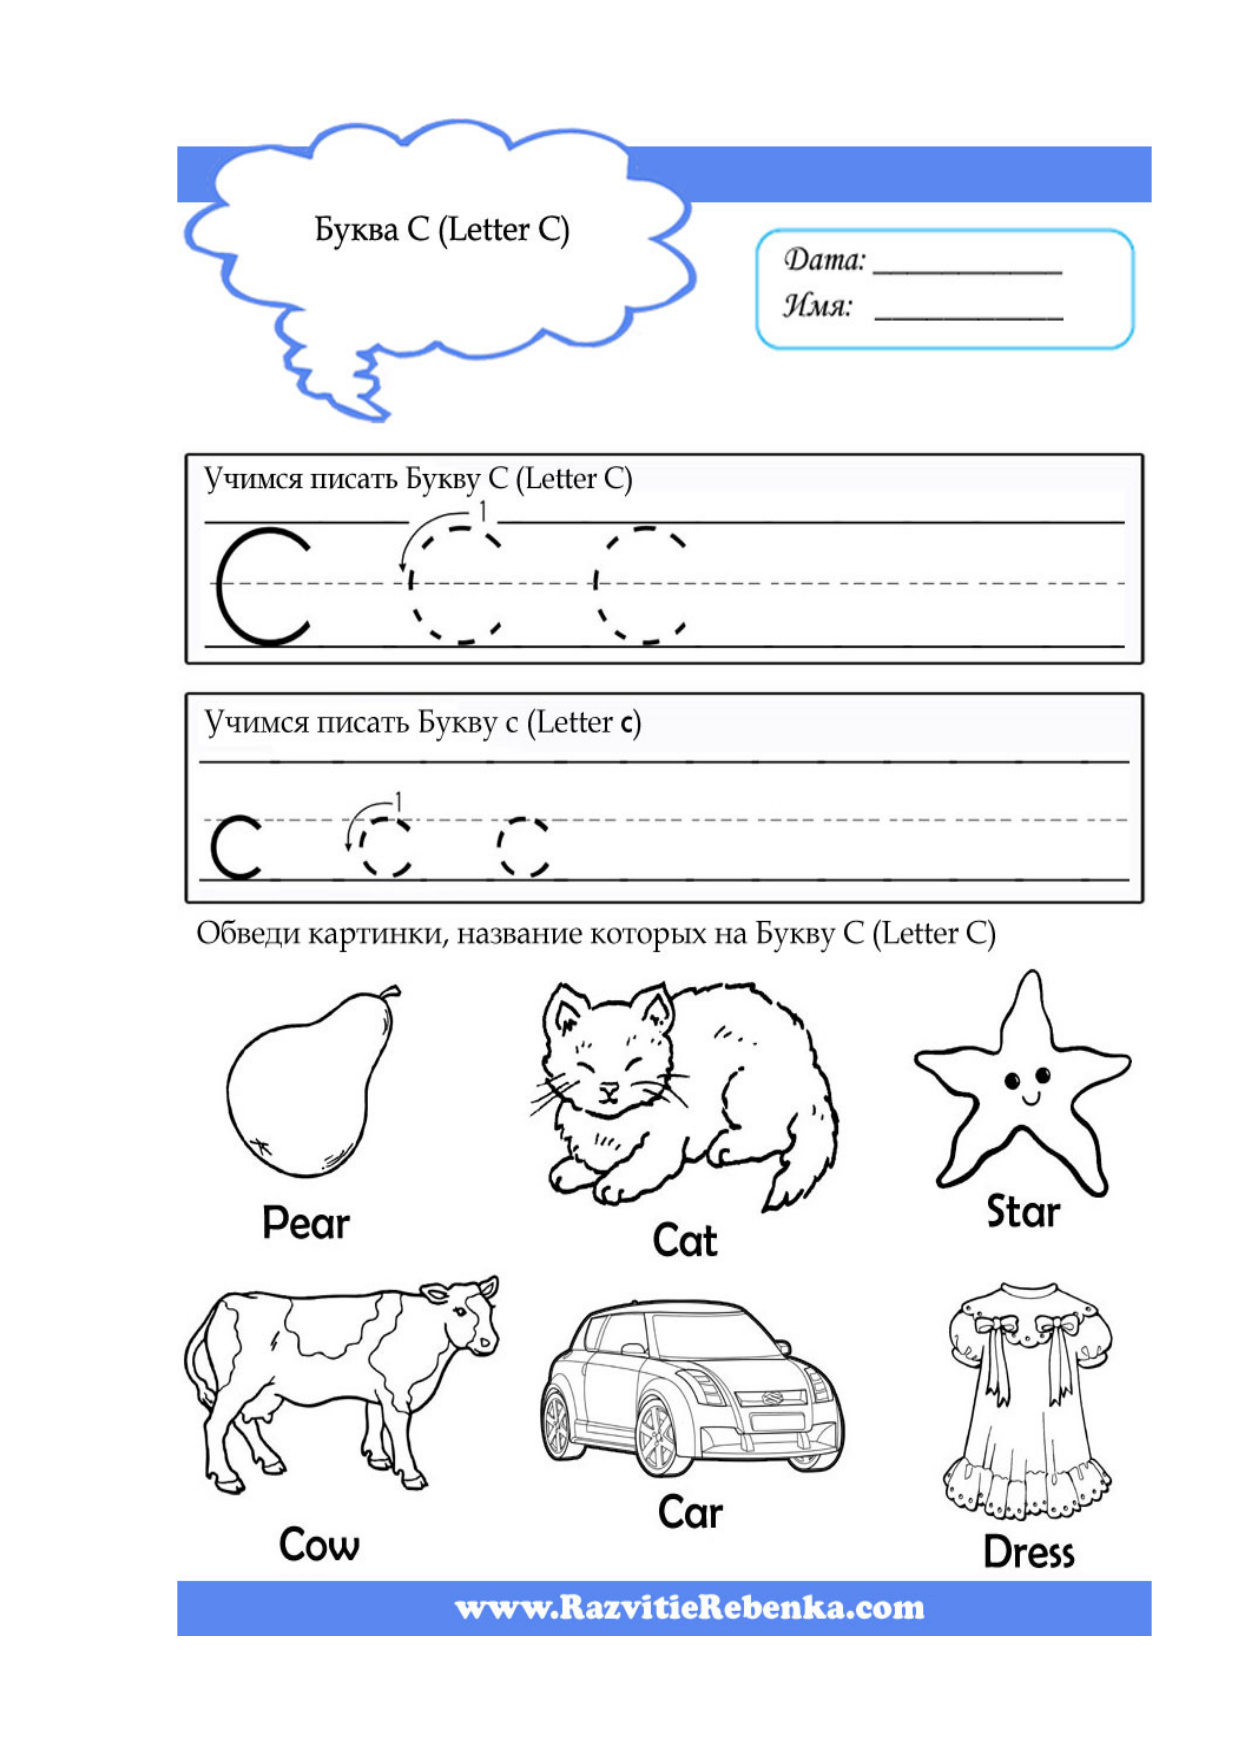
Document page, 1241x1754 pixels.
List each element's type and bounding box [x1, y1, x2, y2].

picture [177, 118, 1152, 1636]
